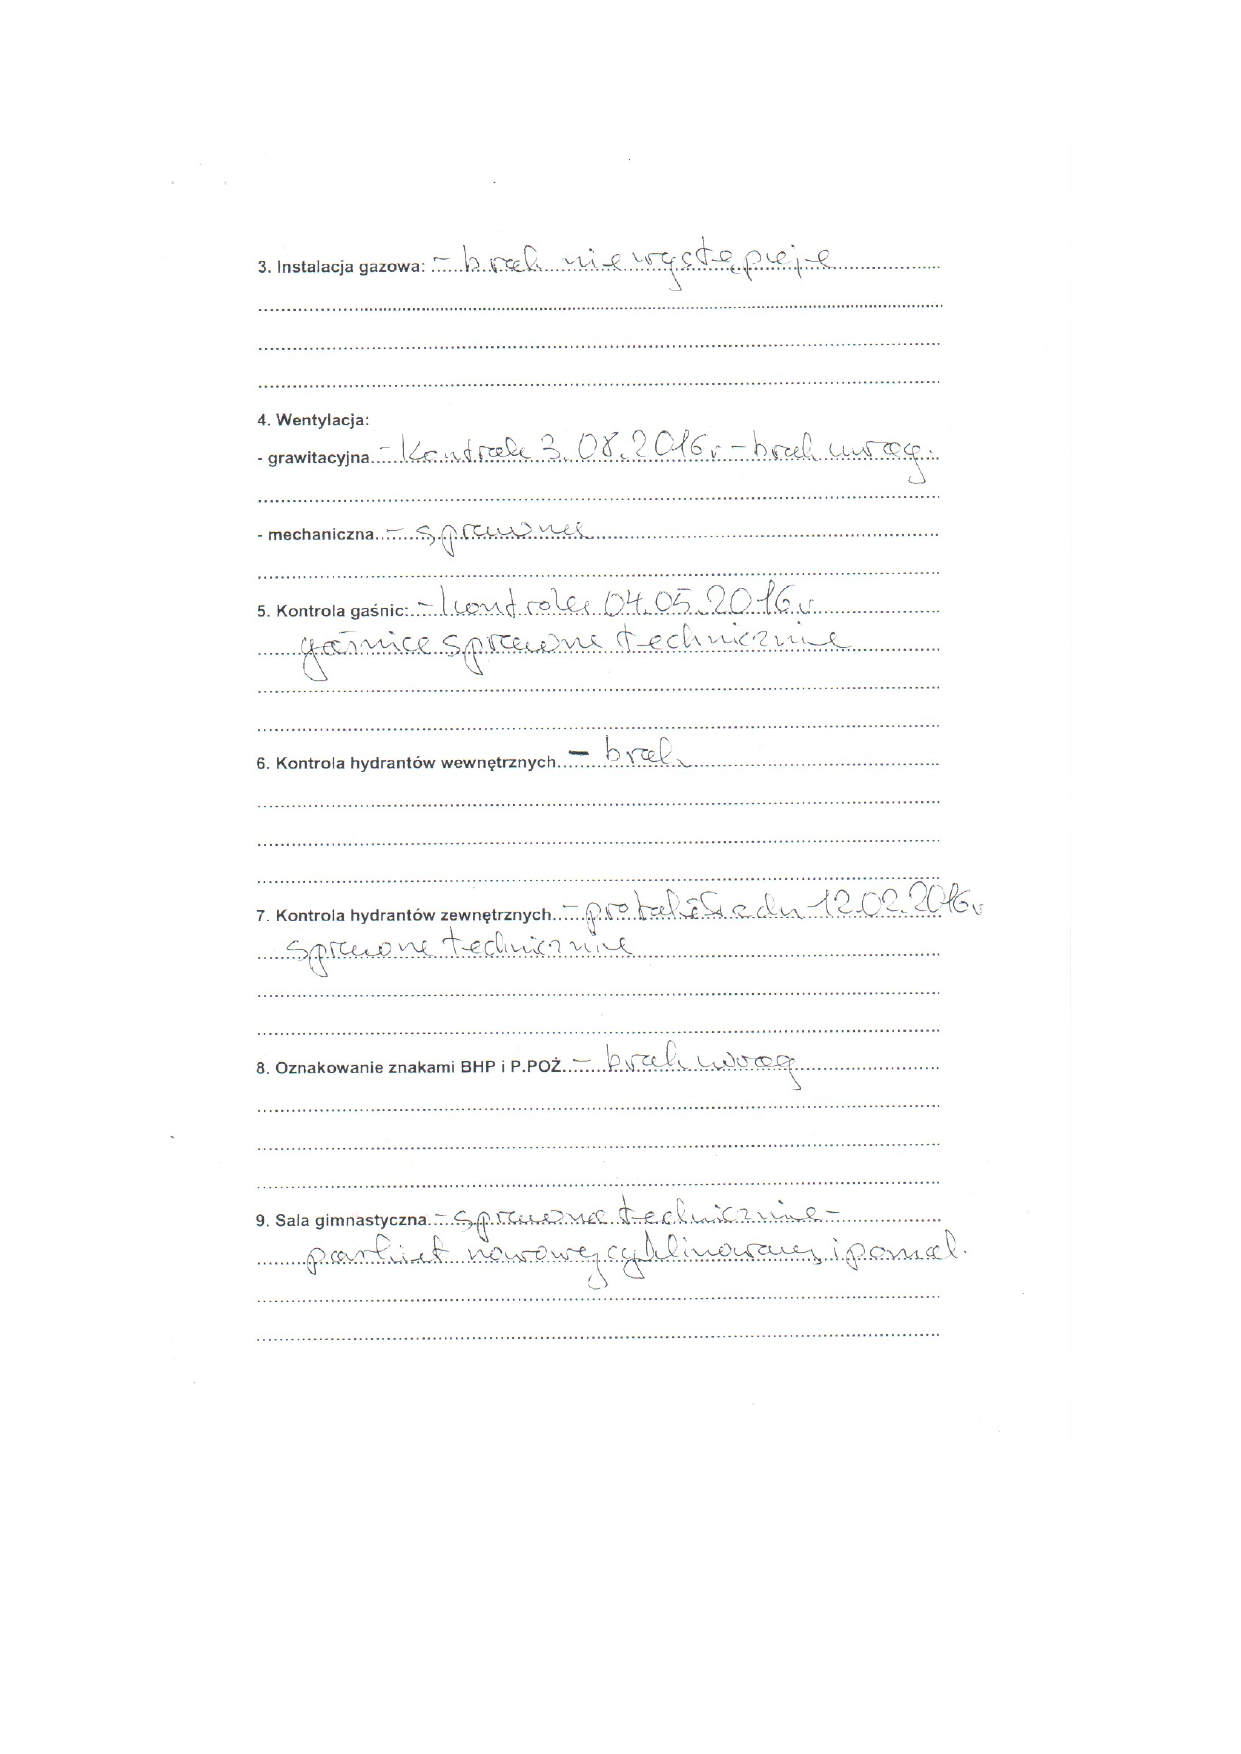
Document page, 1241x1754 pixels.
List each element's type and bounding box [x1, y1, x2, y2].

picture [147, 147, 1093, 1448]
